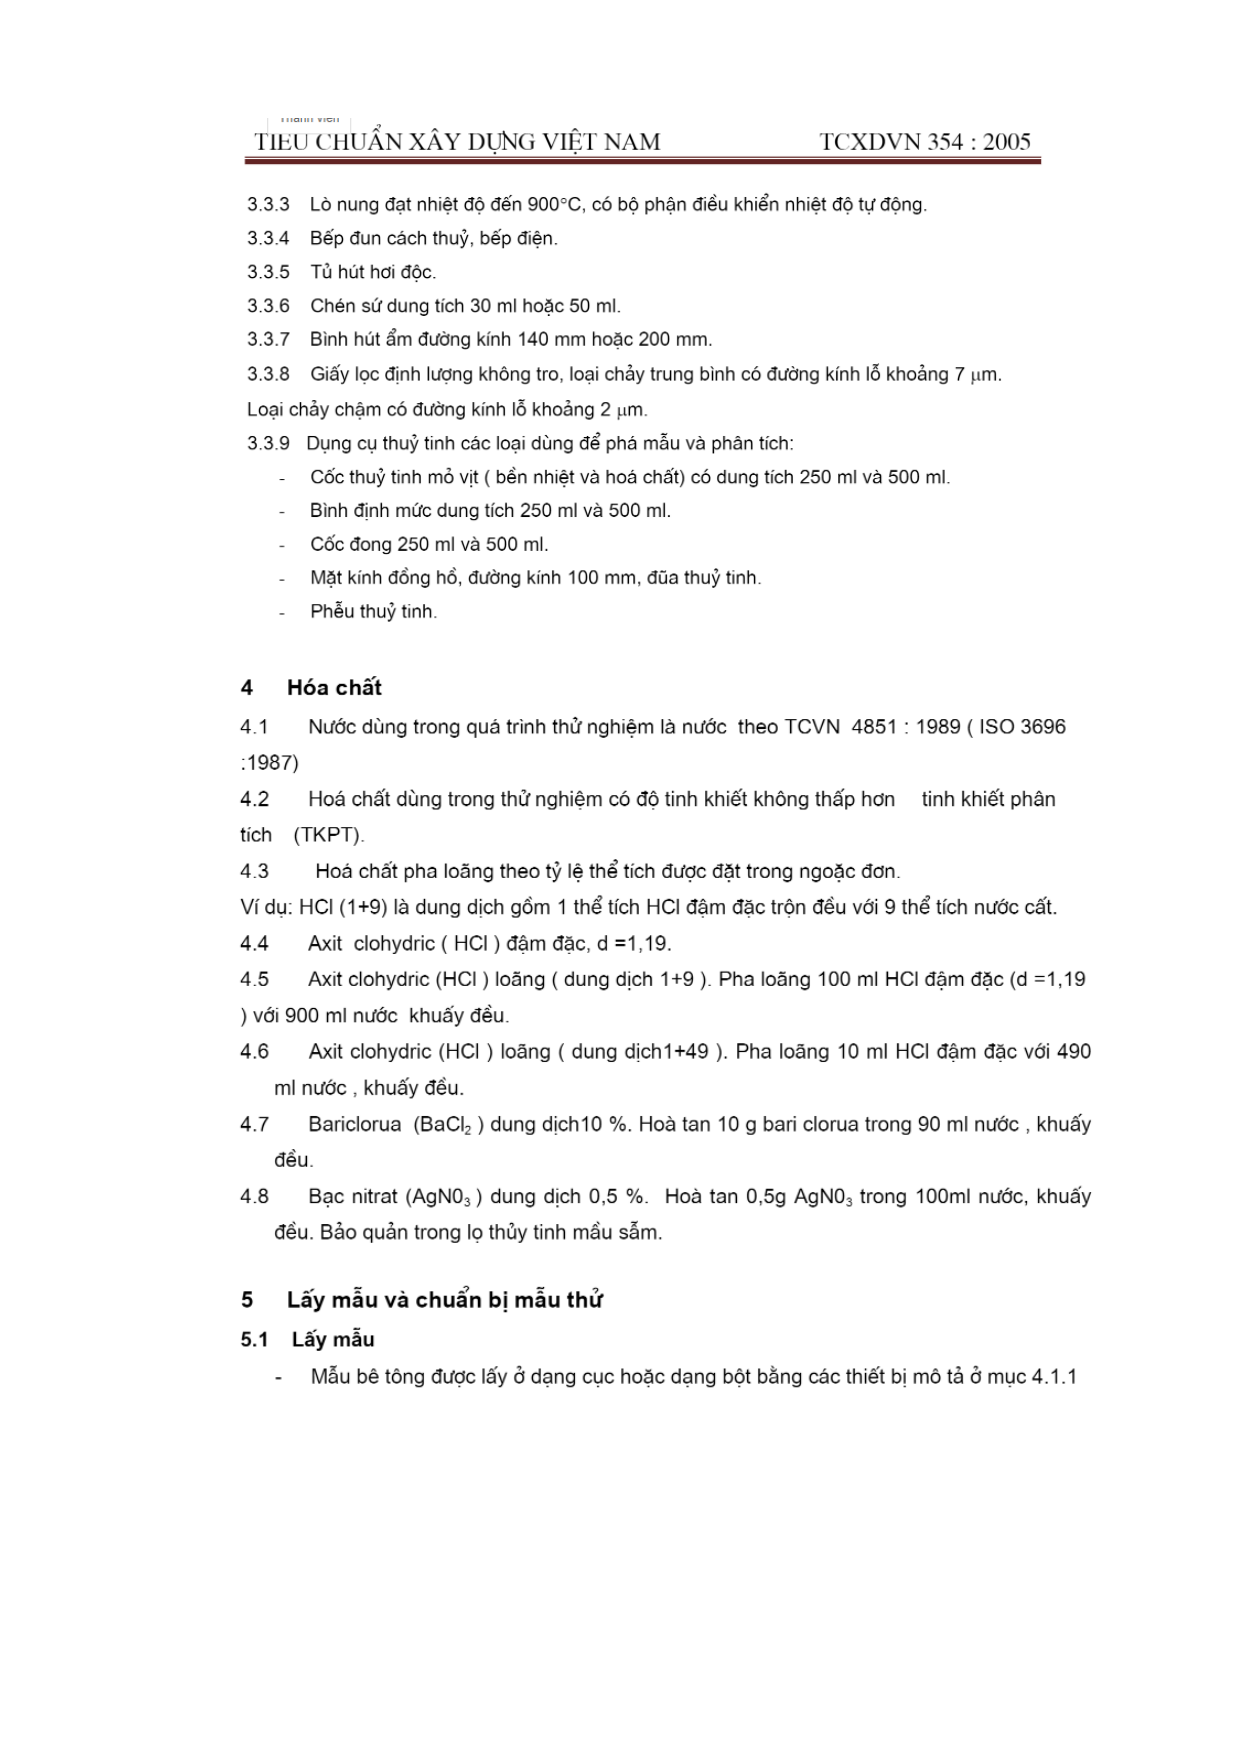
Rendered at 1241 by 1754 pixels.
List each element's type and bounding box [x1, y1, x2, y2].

picture [177, 653, 1123, 1395]
picture [177, 118, 1123, 635]
